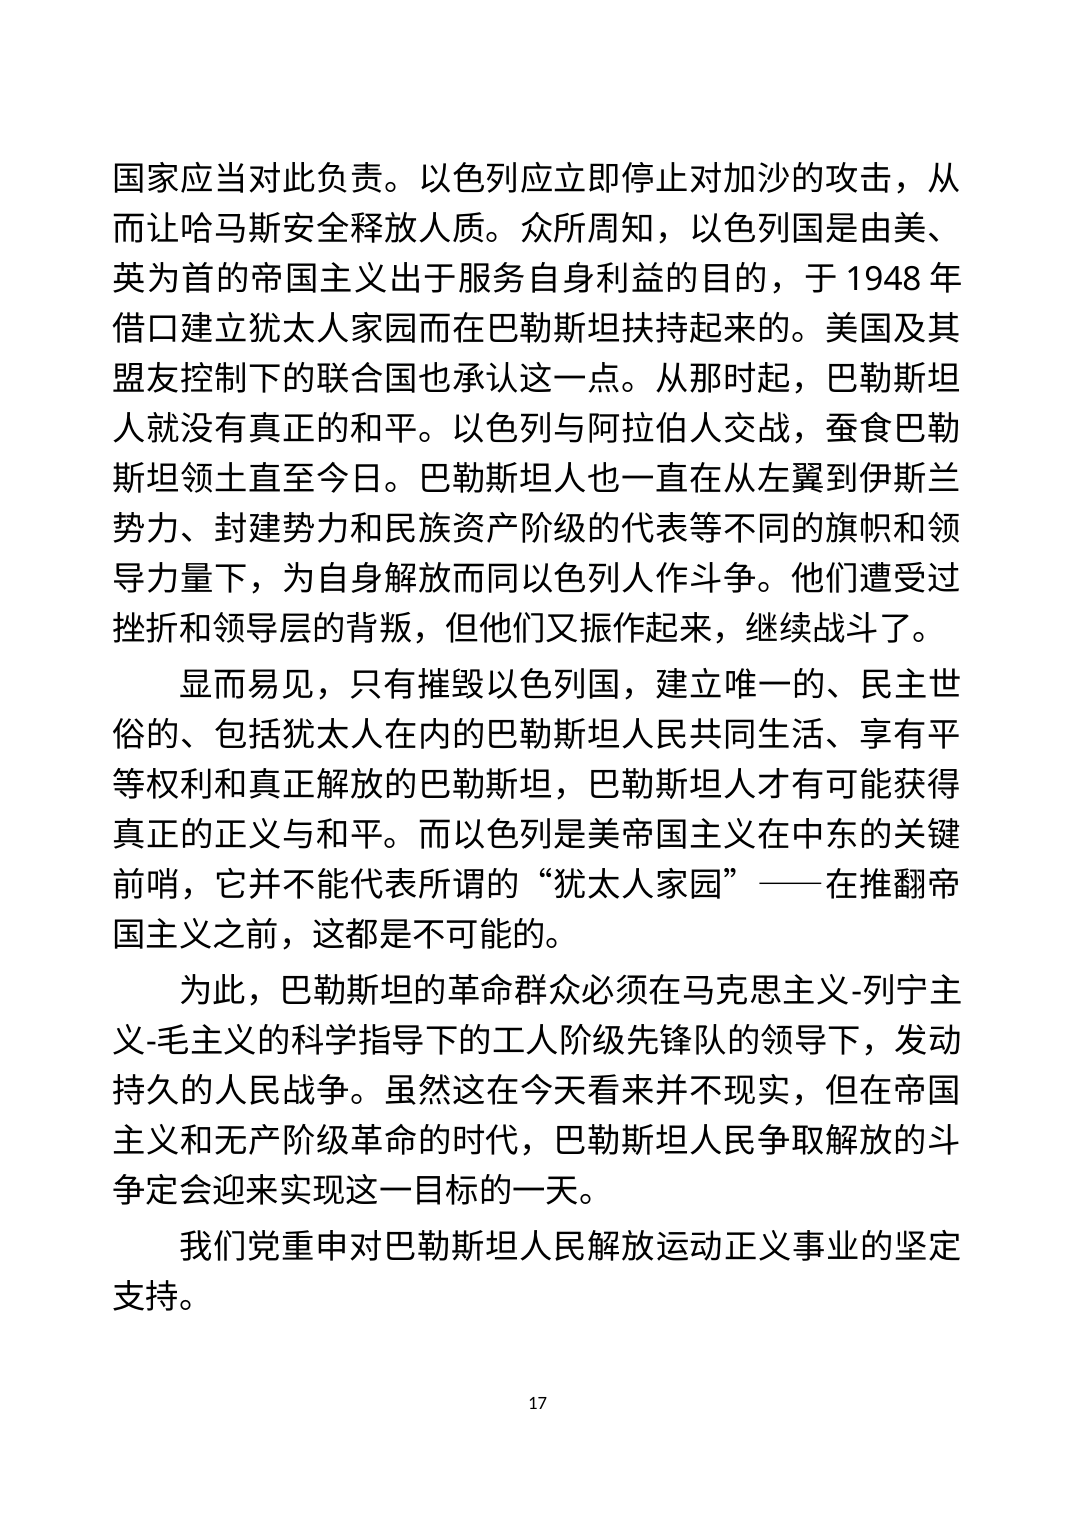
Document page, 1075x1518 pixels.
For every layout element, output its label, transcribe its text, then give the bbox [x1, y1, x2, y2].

text 为此，巴勒斯坦的革命群众必须在马克思主义-列宁主义-毛主义的科学指导下的工人阶级先锋队的领导下，发动持久的人民战争。虽然这在今天看来并不现实，但在帝国主义和无产阶级革命的时代，巴勒斯坦人民争取解放的斗争定会迎来实现这一目标的一天。 [112, 962, 963, 1212]
text 我们党重申对巴勒斯坦人民解放运动正义事业的坚定支持。 [112, 1219, 963, 1319]
text 显而易见，只有摧毁以色列国，建立唯一的、民主世俗的、包括犹太人在内的巴勒斯坦人民共同生活、享有平等权利和真正解放的巴勒斯坦，巴勒斯坦人才有可能获得真正的正义与和平。而以色列是美帝国主义在中东的关键前哨，它并不能代表所谓的“犹太人家园”——在推翻帝国主义之前，这都是不可能的。 [112, 656, 963, 956]
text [112, 150, 963, 650]
